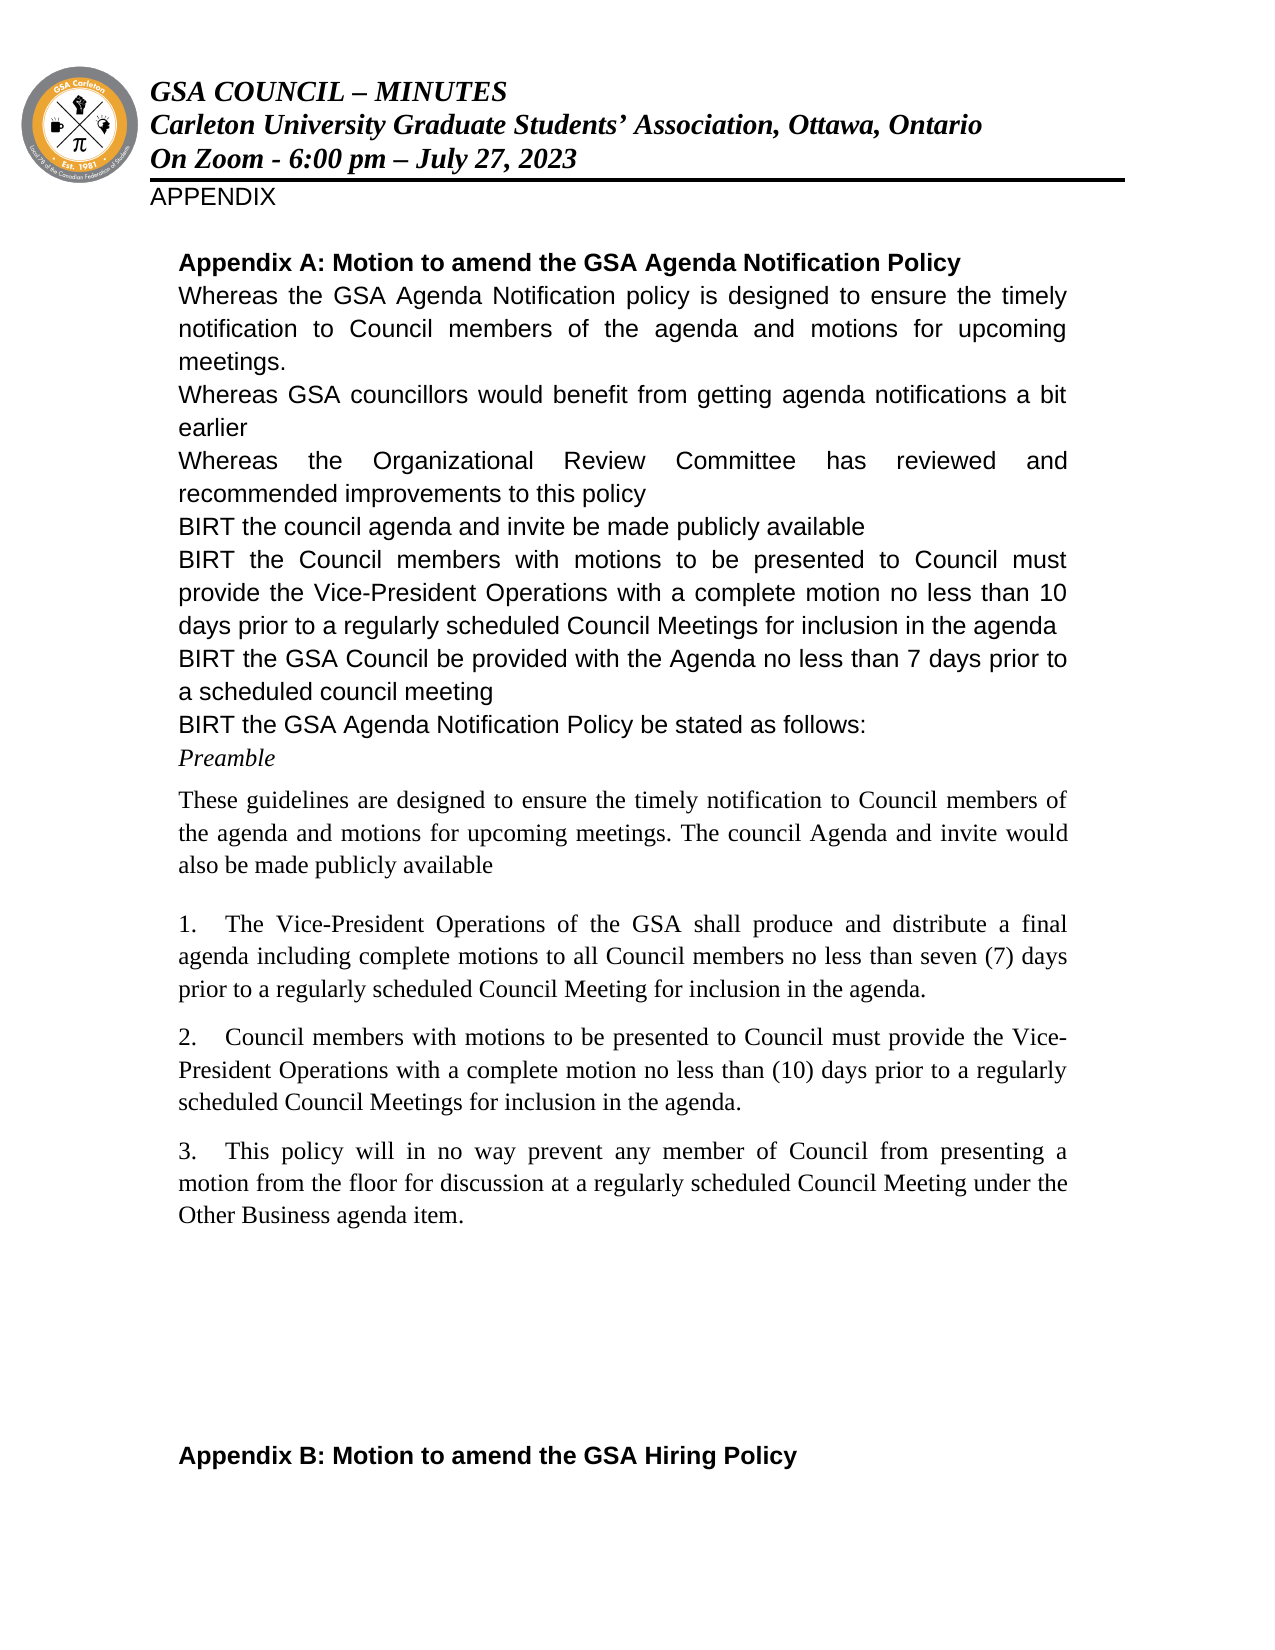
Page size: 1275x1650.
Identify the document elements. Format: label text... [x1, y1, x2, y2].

text Whereas the GSA Agenda Notification policy is designed to ensure the timely notification to Council members of the agenda and motions for upcoming meetings. [178, 281, 1069, 376]
text Appendix A: Motion to amend the GSA Agenda Notification Policy [178, 248, 1069, 276]
text These guidelines are designed to ensure the timely notification to Council members of the agenda and motions for upcoming meetings. The council Agenda and invite would also be made publicly available [178, 786, 1069, 879]
text 3. This policy will in no way prevent any member of Council from presenting a motion from the floor for discussion at a regularly scheduled Council Meeting under the Other Business agenda item. [178, 1136, 1069, 1229]
text Preamble [178, 743, 1069, 772]
text BIRT the council agenda and invite be made publicly available [178, 512, 1069, 541]
text Appendix B: Motion to amend the GSA Hiring Policy [178, 1441, 1069, 1469]
text BIRT the Council members with motions to be presented to Council must provide the Vice-President Operations with a complete motion no less than 10 days prior to a regularly scheduled Council Meetings for inclusion in the agenda [178, 545, 1069, 640]
text BIRT the GSA Agenda Notification Policy be stated as follows: [178, 710, 1069, 739]
text APPENDIX [150, 182, 1125, 210]
text Whereas the Organizational Review Committee has reviewed and recommended improvements to this policy [178, 446, 1069, 508]
text 2. Council members with motions to be presented to Council must provide the Vice-President Operations with a complete motion no less than (10) days prior to a regularly scheduled Council Meetings for inclusion in the agenda. [178, 1022, 1069, 1116]
picture [20, 66, 139, 184]
text Whereas GSA councillors would benefit from getting agenda notifications a bit earlier [178, 380, 1069, 442]
text BIRT the GSA Council be provided with the Agenda no less than 7 days prior to a scheduled council meeting [178, 644, 1069, 706]
text 1. The Vice-President Operations of the GSA shall produce and distribute a final agenda including complete motions to all Council members no less than seven (7) days prior to a regularly scheduled Council Meeting for inclusion in the agenda. [178, 909, 1069, 1002]
